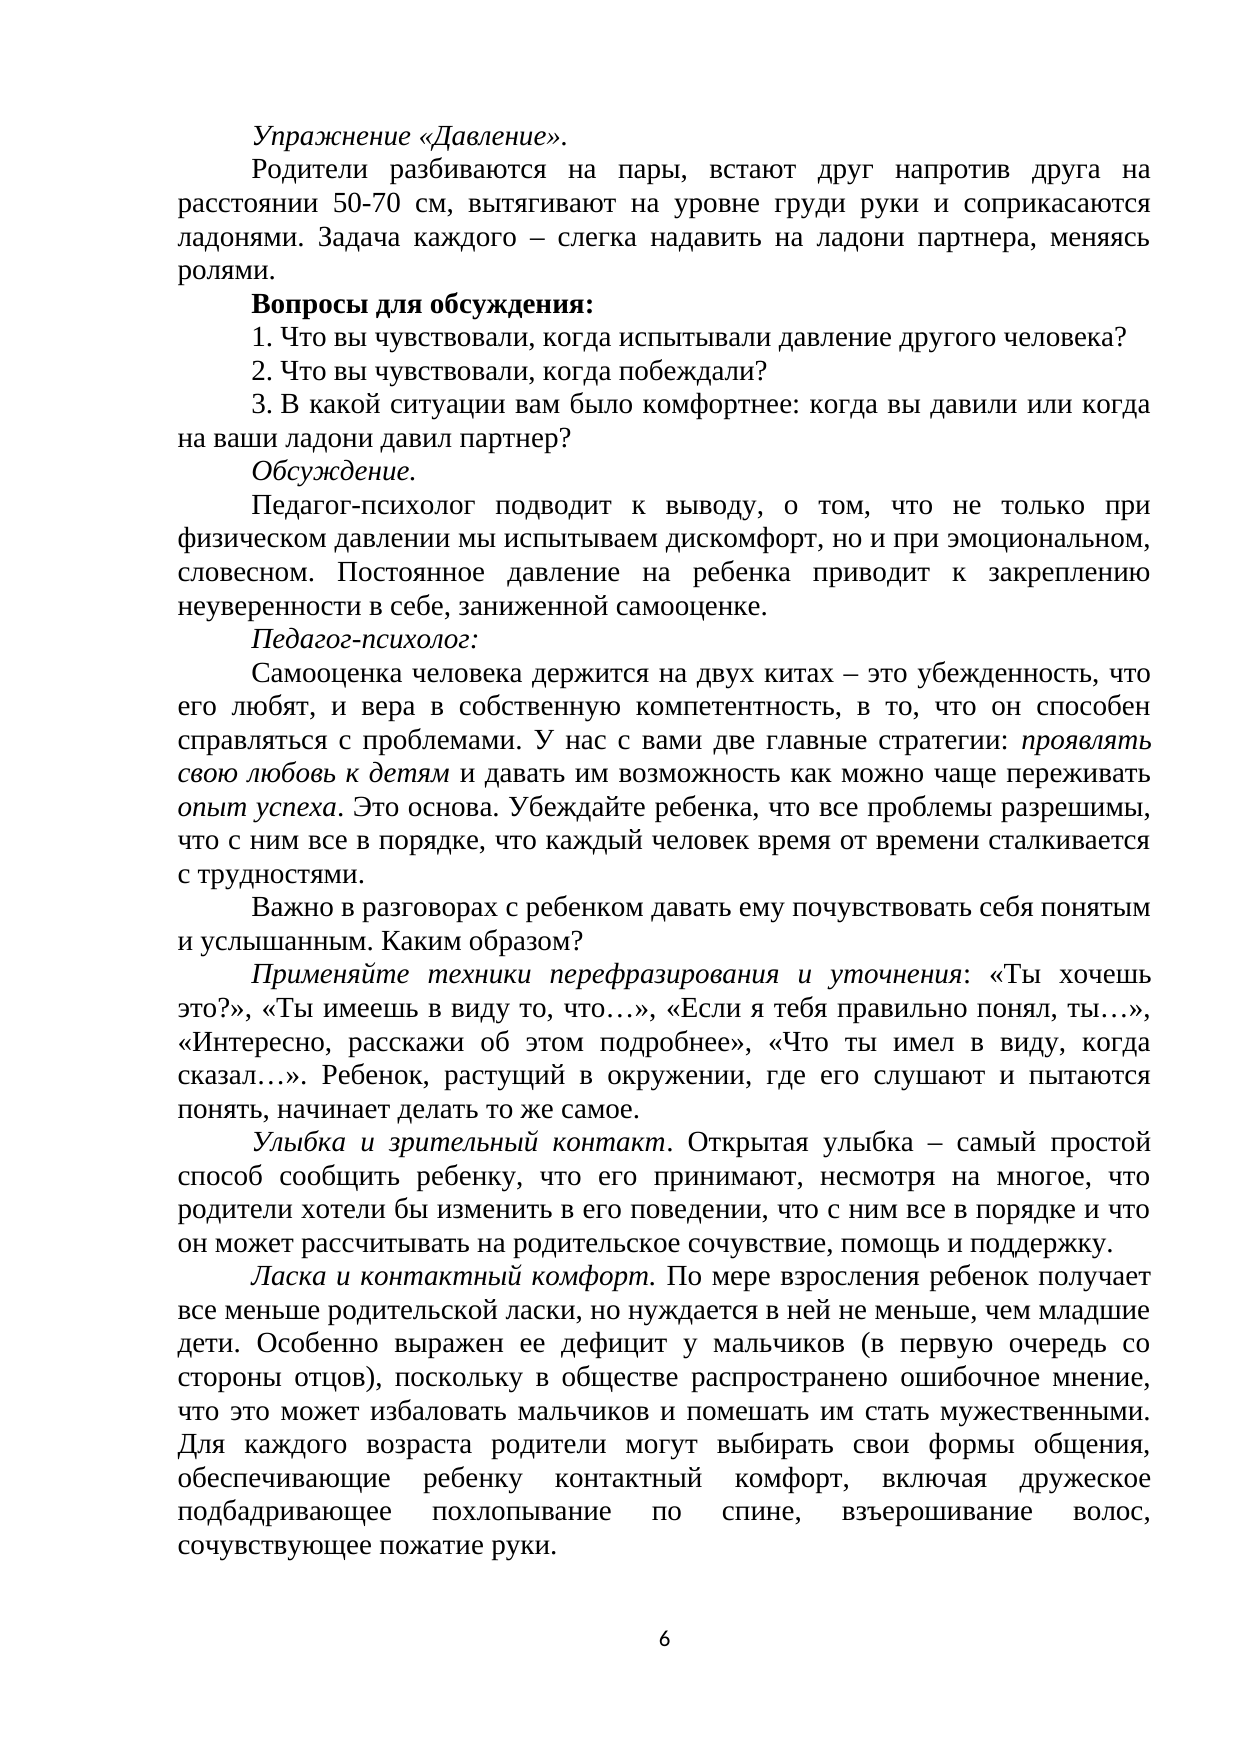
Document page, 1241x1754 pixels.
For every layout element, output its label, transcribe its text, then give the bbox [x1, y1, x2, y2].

text Применяйте техники перефразирования и уточнения: «Ты хочешь это?», «Ты имеешь в виду то, что…», «Если я тебя правильно понял, ты…», «Интересно, расскажи об этом подробнее», «Что ты имел в виду, когда сказал…». Ребенок, растущий в окружении, где его слушают и пытаются понять, начинает делать то же самое. [177, 957, 1152, 1124]
text Вопросы для обсуждения: [177, 286, 1152, 319]
text Педагог-психолог: [177, 621, 1152, 655]
text Самооценка человека держится на двух китах – это убежденность, что его любят, и вера в собственную компетентность, в то, что он способен справляться с проблемами. У нас с вами две главные стратегии: проявлять свою любовь к детям и давать им возможность как можно чаще переживать опыт успеха. Это основа. Убеждайте ребенка, что все проблемы разрешимы, что с ним все в порядке, что каждый человек время от времени сталкивается с трудностями. [177, 655, 1152, 889]
text Обсуждение. [177, 453, 1152, 487]
text Важно в разговорах с ребенком давать ему почувствовать себя понятым и услышанным. Каким образом? [177, 889, 1152, 957]
text 1. Что вы чувствовали, когда испытывали давление другого человека? [177, 319, 1152, 353]
text 2. Что вы чувствовали, когда побеждали? [177, 353, 1152, 386]
text Улыбка и зрительный контакт. Открытая улыбка – самый простой способ сообщить ребенку, что его принимают, несмотря на многое, что родители хотели бы изменить в его поведении, что с ним все в порядке и что он может рассчитывать на родительское сочувствие, помощь и поддержку. [177, 1124, 1152, 1258]
text Ласка и контактный комфорт. По мере взросления ребенок получает все меньше родительской ласки, но нуждается в ней не меньше, чем младшие дети. Особенно выражен ее дефицит у мальчиков (в первую очередь со стороны отцов), поскольку в обществе распространено ошибочное мнение, что это может избаловать мальчиков и помешать им стать мужественными. Для каждого возраста родители могут выбирать свои формы общения, обеспечивающие ребенку контактный комфорт, включая дружеское подбадривающее похлопывание по спине, взъерошивание волос, сочувствующее пожатие руки. [177, 1258, 1152, 1560]
text Родители разбиваются на пары, встают друг напротив друга на расстоянии 50-70 см, вытягивают на уровне груди руки и соприкасаются ладонями. Задача каждого – слегка надавить на ладони партнера, меняясь ролями. [177, 152, 1152, 286]
text 3. В какой ситуации вам было комфортнее: когда вы давили или когда на ваши ладони давил партнер? [177, 386, 1152, 453]
text Упражнение «Давление». [177, 118, 1152, 152]
text Педагог-психолог подводит к выводу, о том, что не только при физическом давлении мы испытываем дискомфорт, но и при эмоциональном, словесном. Постоянное давление на ребенка приводит к закреплению неуверенности в себе, заниженной самооценке. [177, 487, 1152, 621]
